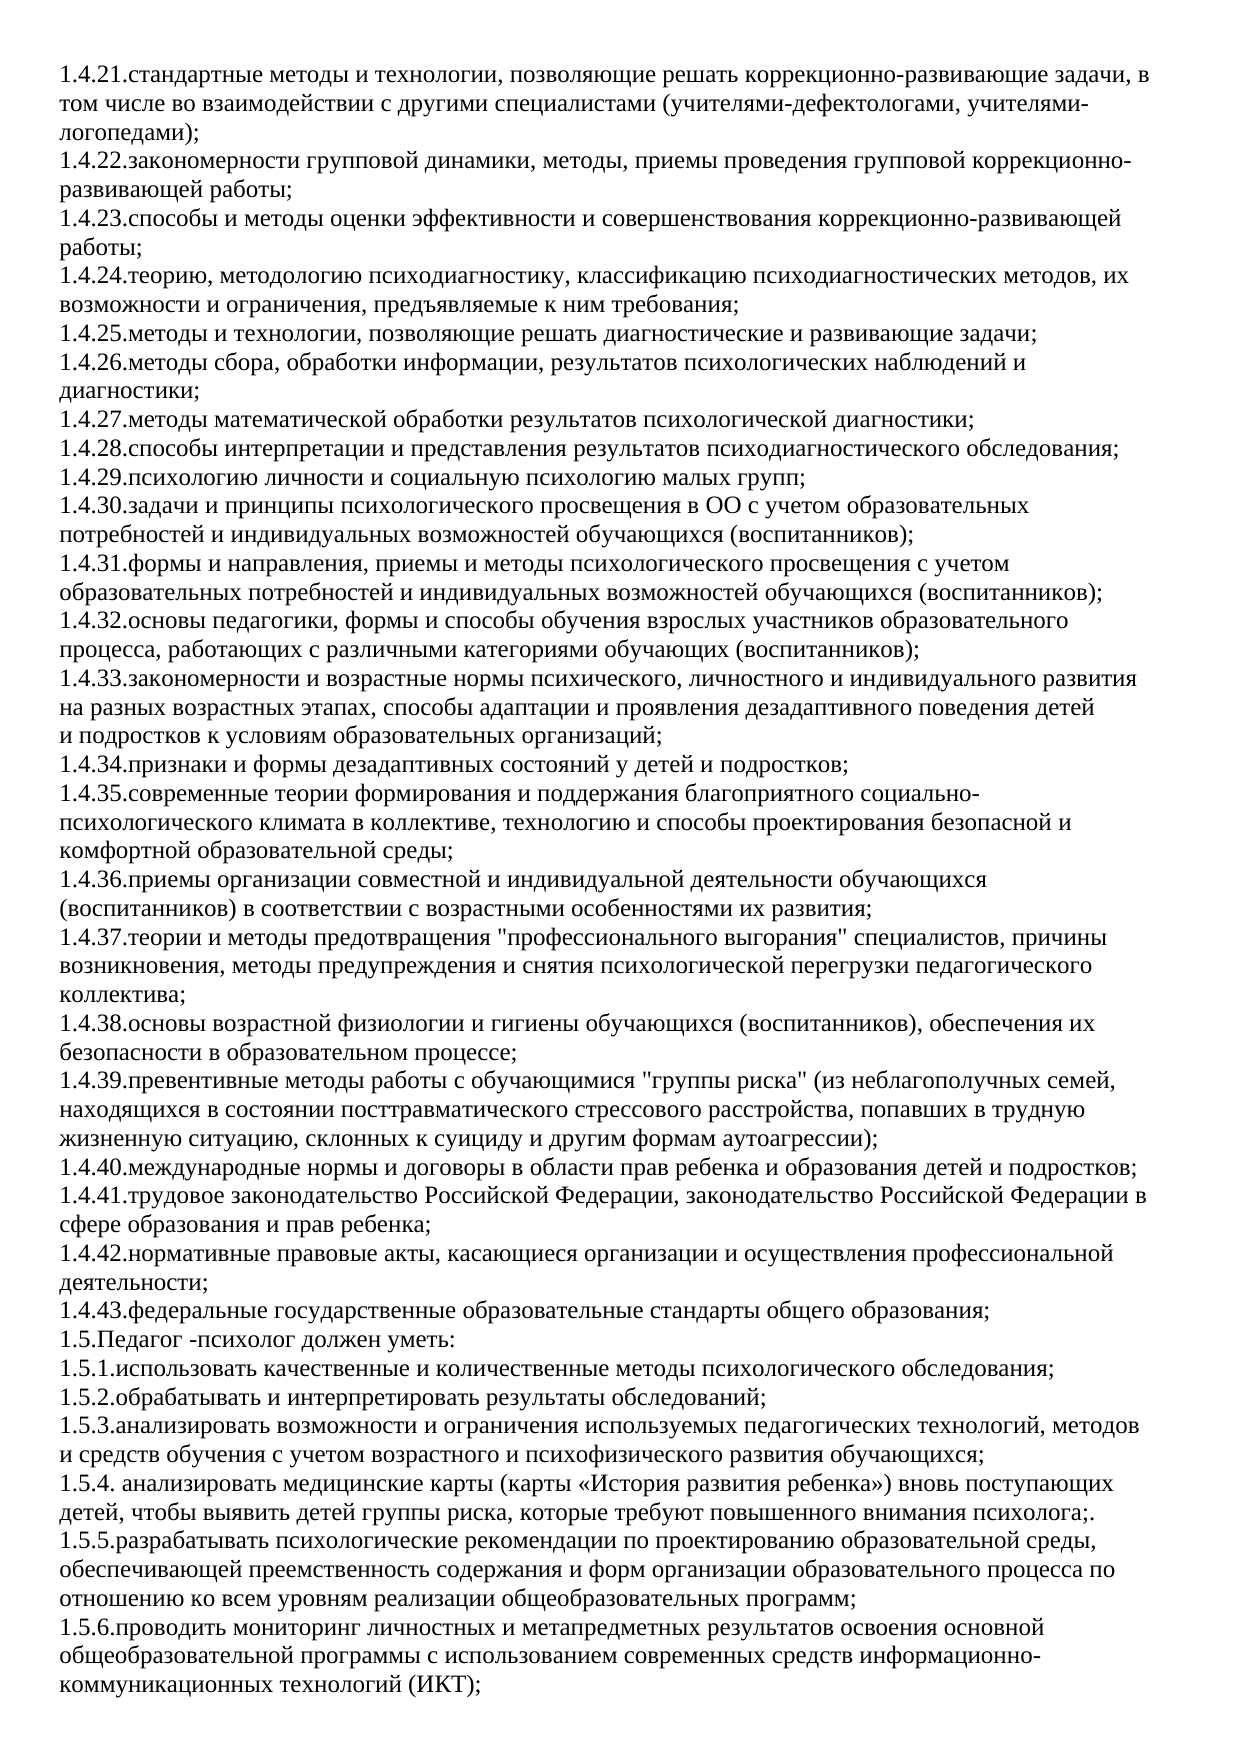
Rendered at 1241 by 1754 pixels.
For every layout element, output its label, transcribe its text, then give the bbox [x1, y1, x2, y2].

text 1.4.39.превентивные методы работы с обучающимися "группы риска" (из неблагополучных семей, находящихся в состоянии посттравматического стрессового расстройства, попавших в трудную жизненную ситуацию, склонных к суициду и другим формам аутоагрессии); [59, 1065, 1152, 1152]
text 1.4.30.задачи и принципы психологического просвещения в ОО с учетом образовательных потребностей и индивидуальных возможностей обучающихся (воспитанников); [59, 490, 1152, 548]
text 1.5.Педагог -психолог должен уметь: [59, 1324, 1152, 1353]
text 1.4.32.основы педагогики, формы и способы обучения взрослых участников образовательного процесса, работающих с различными категориями обучающих (воспитанников); [59, 605, 1152, 663]
text 1.5.4. анализировать медицинские карты (карты «История развития ребенка») вновь поступающих детей, чтобы выявить детей группы риска, которые требуют повышенного внимания психолога;. [59, 1468, 1152, 1525]
text 1.4.29.психологию личности и социальную психологию малых групп; [59, 462, 1152, 490]
text 1.4.24.теорию, методологию психодиагностику, классификацию психодиагностических методов, их возможности и ограничения, предъявляемые к ним требования; [59, 260, 1152, 318]
text 1.4.25.методы и технологии, позволяющие решать диагностические и развивающие задачи; [59, 318, 1152, 347]
text 1.4.38.основы возрастной физиологии и гигиены обучающихся (воспитанников), обеспечения их безопасности в образовательном процессе; [59, 1008, 1152, 1065]
text 1.4.28.способы интерпретации и представления результатов психодиагностического обследования; [59, 433, 1152, 462]
text 1.4.31.формы и направления, приемы и методы психологического просвещения с учетом образовательных потребностей и индивидуальных возможностей обучающихся (воспитанников); [59, 548, 1152, 605]
text 1.4.43.федеральные государственные образовательные стандарты общего образования; [59, 1295, 1152, 1324]
text 1.4.27.методы математической обработки результатов психологической диагностики; [59, 404, 1152, 433]
text 1.4.21.стандартные методы и технологии, позволяющие решать коррекционно-развивающие задачи, в том числе во взаимодействии с другими специалистами (учителями-дефектологами, учителями-логопедами); [59, 59, 1152, 145]
text 1.5.5.разрабатывать психологические рекомендации по проектированию образовательной среды, обеспечивающей преемственность содержания и форм организации образовательного процесса по отношению ко всем уровням реализации общеобразовательных программ; [59, 1525, 1152, 1612]
text 1.5.6.проводить мониторинг личностных и метапредметных результатов освоения основной общеобразовательной программы с использованием современных средств информационно-коммуникационных технологий (ИКТ); [59, 1612, 1152, 1698]
text 1.4.40.международные нормы и договоры в области прав ребенка и образования детей и подростков; [59, 1152, 1152, 1180]
text 1.4.42.нормативные правовые акты, касающиеся организации и осуществления профессиональной деятельности; [59, 1238, 1152, 1295]
text 1.4.26.методы сбора, обработки информации, результатов психологических наблюдений и диагностики; [59, 347, 1152, 404]
text 1.5.3.анализировать возможности и ограничения используемых педагогических технологий, методов и средств обучения с учетом возрастного и психофизического развития обучающихся; [59, 1410, 1152, 1468]
text 1.5.1.использовать качественные и количественные методы психологического обследования; [59, 1353, 1152, 1382]
text 1.4.37.теории и методы предотвращения "профессионального выгорания" специалистов, причины возникновения, методы предупреждения и снятия психологической перегрузки педагогического коллектива; [59, 922, 1152, 1008]
text 1.4.33.закономерности и возрастные нормы психического, личностного и индивидуального развития на разных возрастных этапах, способы адаптации и проявления дезадаптивного поведения детей и подростков к условиям образовательных организаций; [59, 663, 1152, 749]
text 1.4.36.приемы организации совместной и индивидуальной деятельности обучающихся (воспитанников) в соответствии с возрастными особенностями их развития; [59, 864, 1152, 922]
text 1.5.2.обрабатывать и интерпретировать результаты обследований; [59, 1382, 1152, 1410]
text 1.4.34.признаки и формы дезадаптивных состояний у детей и подростков; [59, 749, 1152, 778]
text 1.4.41.трудовое законодательство Российской Федерации, законодательство Российской Федерации в сфере образования и прав ребенка; [59, 1180, 1152, 1238]
text 1.4.35.современные теории формирования и поддержания благоприятного социально-психологического климата в коллективе, технологию и способы проектирования безопасной и комфортной образовательной среды; [59, 778, 1152, 864]
text 1.4.22.закономерности групповой динамики, методы, приемы проведения групповой коррекционно-развивающей работы; [59, 145, 1152, 203]
text 1.4.23.способы и методы оценки эффективности и совершенствования коррекционно-развивающей работы; [59, 203, 1152, 260]
